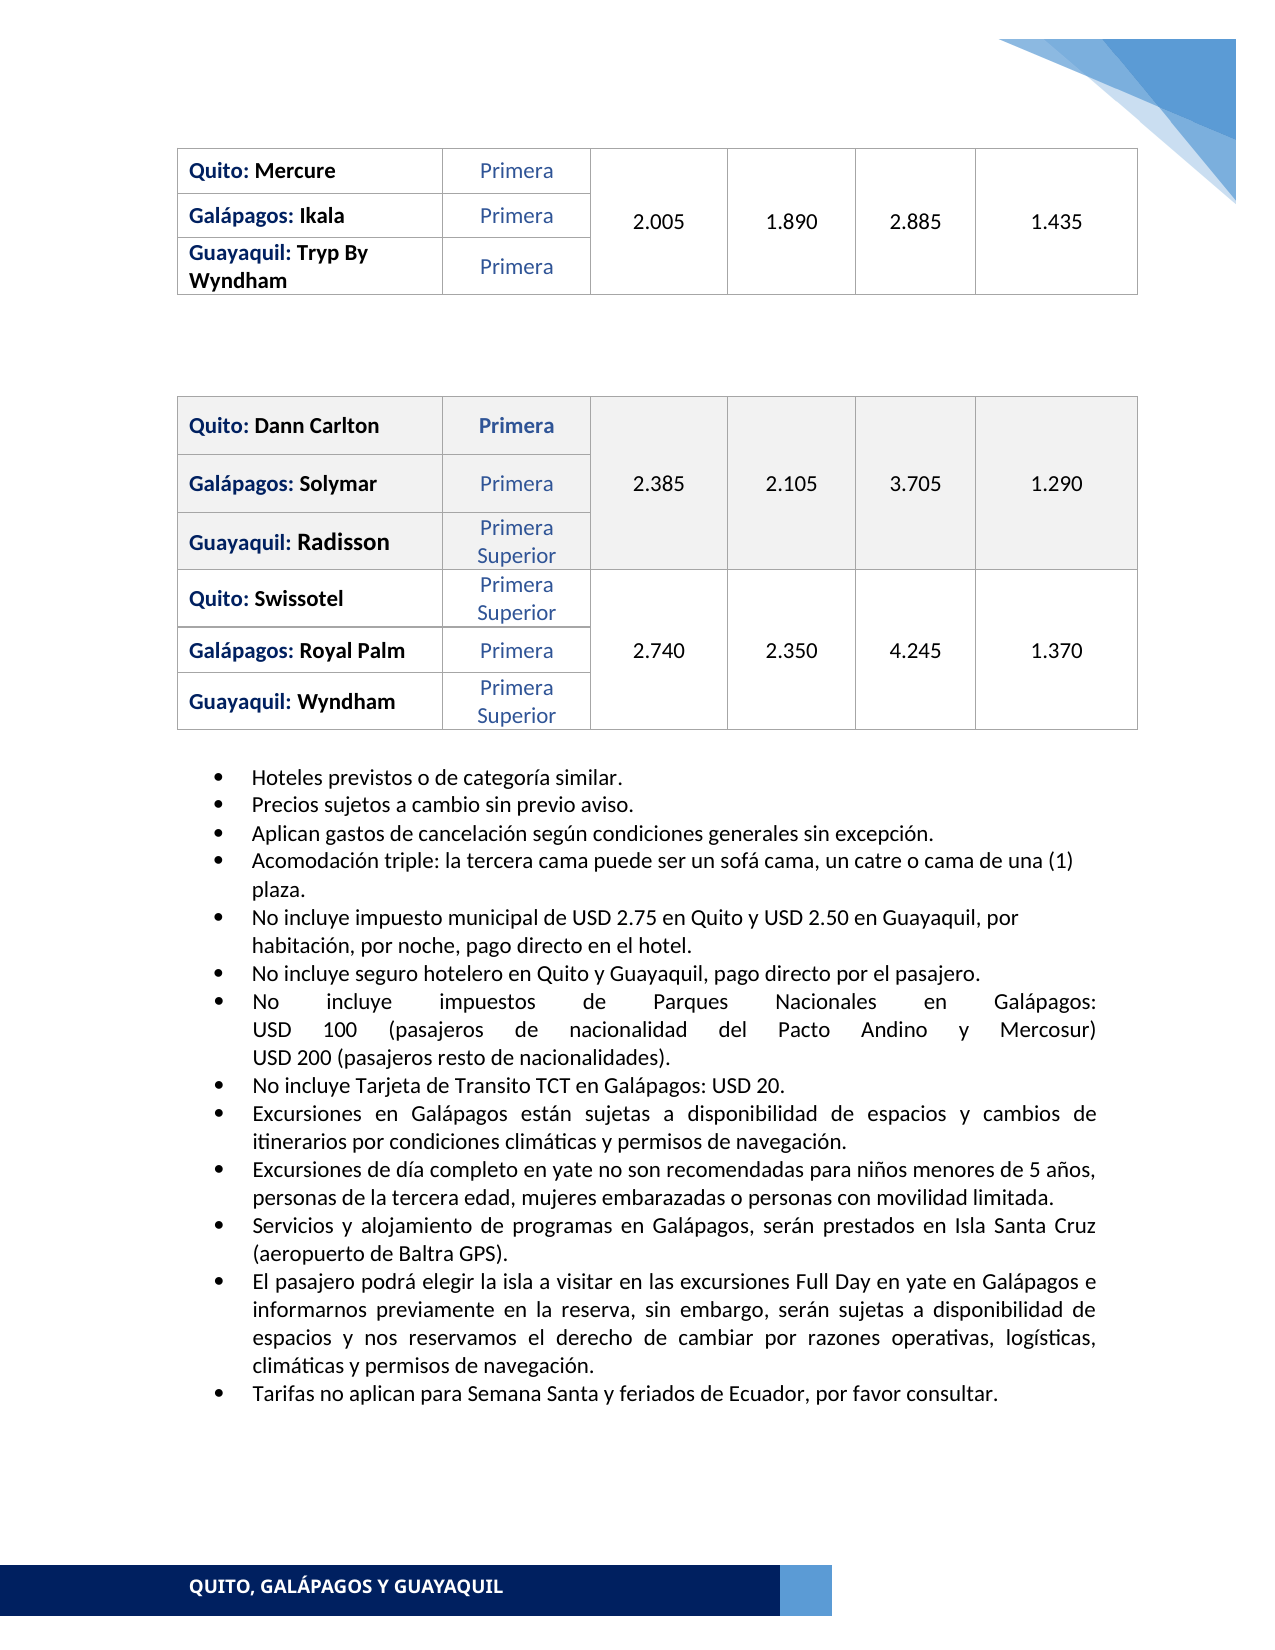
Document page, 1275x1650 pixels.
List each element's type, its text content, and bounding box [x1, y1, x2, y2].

table_cell Primera Superior [443, 570, 590, 626]
table_header Quito: Dann Carlton [178, 397, 442, 454]
table_header 2.105 [728, 397, 855, 569]
text No incluye seguro hotelero en Quito y Guayaquil, pago directo por el pasajero. [214, 959, 1098, 987]
table_cell Primera [443, 149, 590, 192]
text No incluye Tarjeta de Transito TCT en Galápagos: USD 20. [215, 1071, 1098, 1099]
text No incluye impuestos de Parques Nacionales en Galápagos: USD 100 (pasajeros de nacionalidad del Pacto Andino y Mercosur) USD 200 (pasajeros resto de nacionalidades). [215, 987, 1098, 1071]
table_header 2.385 [591, 397, 727, 569]
table_cell Primera [443, 238, 590, 294]
table_cell Galápagos: Ikala [178, 194, 442, 237]
table_cell 2.885 [856, 149, 975, 294]
table_cell 1.890 [728, 149, 855, 294]
table_cell Quito: Mercure [178, 149, 442, 192]
table_cell Primera [443, 194, 590, 237]
table_cell Primera [443, 455, 590, 512]
table_cell 1.370 [976, 570, 1137, 729]
text Precios sujetos a cambio sin previo aviso. [214, 791, 1098, 819]
table_cell Guayaquil: Tryp By Wyndham [178, 238, 442, 294]
table_cell 4.245 [856, 570, 975, 729]
text Tarifas no aplican para Semana Santa y feriados de Ecuador, por favor consultar. [215, 1379, 1098, 1407]
table_cell Galápagos: Royal Palm [178, 628, 442, 672]
table_cell Primera Superior [443, 513, 590, 569]
table_cell 2.005 [591, 149, 727, 294]
text Aplican gastos de cancelación según condiciones generales sin excepción. [214, 819, 1098, 847]
table_cell Primera Superior [443, 673, 590, 729]
table_cell Guayaquil: Wyndham [178, 673, 442, 729]
text Excursiones de día completo en yate no son recomendadas para niños menores de 5 años, personas de la tercera edad, mujeres embarazadas o personas con movilidad limitada. [215, 1155, 1098, 1211]
table_cell Guayaquil: Radisson [178, 513, 442, 569]
picture [997, 39, 1236, 205]
table_header Primera [443, 397, 590, 454]
table_cell 2.740 [591, 570, 727, 729]
text Excursiones en Galápagos están sujetas a disponibilidad de espacios y cambios de itinerarios por condiciones climáticas y permisos de navegación. [215, 1099, 1098, 1155]
text Hoteles previstos o de categoría similar. [214, 763, 1098, 791]
table_cell Quito: Swissotel [178, 570, 442, 626]
text Acomodación triple: la tercera cama puede ser un sofá cama, un catre o cama de una (1) plaza. [214, 847, 1098, 903]
table_header 3.705 [856, 397, 975, 569]
table_cell Primera [443, 628, 590, 672]
table_cell 1.435 [976, 149, 1137, 294]
text Servicios y alojamiento de programas en Galápagos, serán prestados en Isla Santa Cruz (aeropuerto de Baltra GPS). [215, 1211, 1098, 1267]
table_header 1.290 [976, 397, 1137, 569]
text No incluye impuesto municipal de USD 2.75 en Quito y USD 2.50 en Guayaquil, por habitación, por noche, pago directo en el hotel. [214, 903, 1098, 959]
table_cell 2.350 [728, 570, 855, 729]
text El pasajero podrá elegir la isla a visitar en las excursiones Full Day en yate en Galápagos e informarnos previamente en la reserva, sin embargo, serán sujetas a disponibilidad de espacios y nos reservamos el derecho de cambiar por razones operativas, logísticas, climáticas y permisos de navegación. [215, 1267, 1098, 1379]
table_cell Galápagos: Solymar [178, 455, 442, 512]
